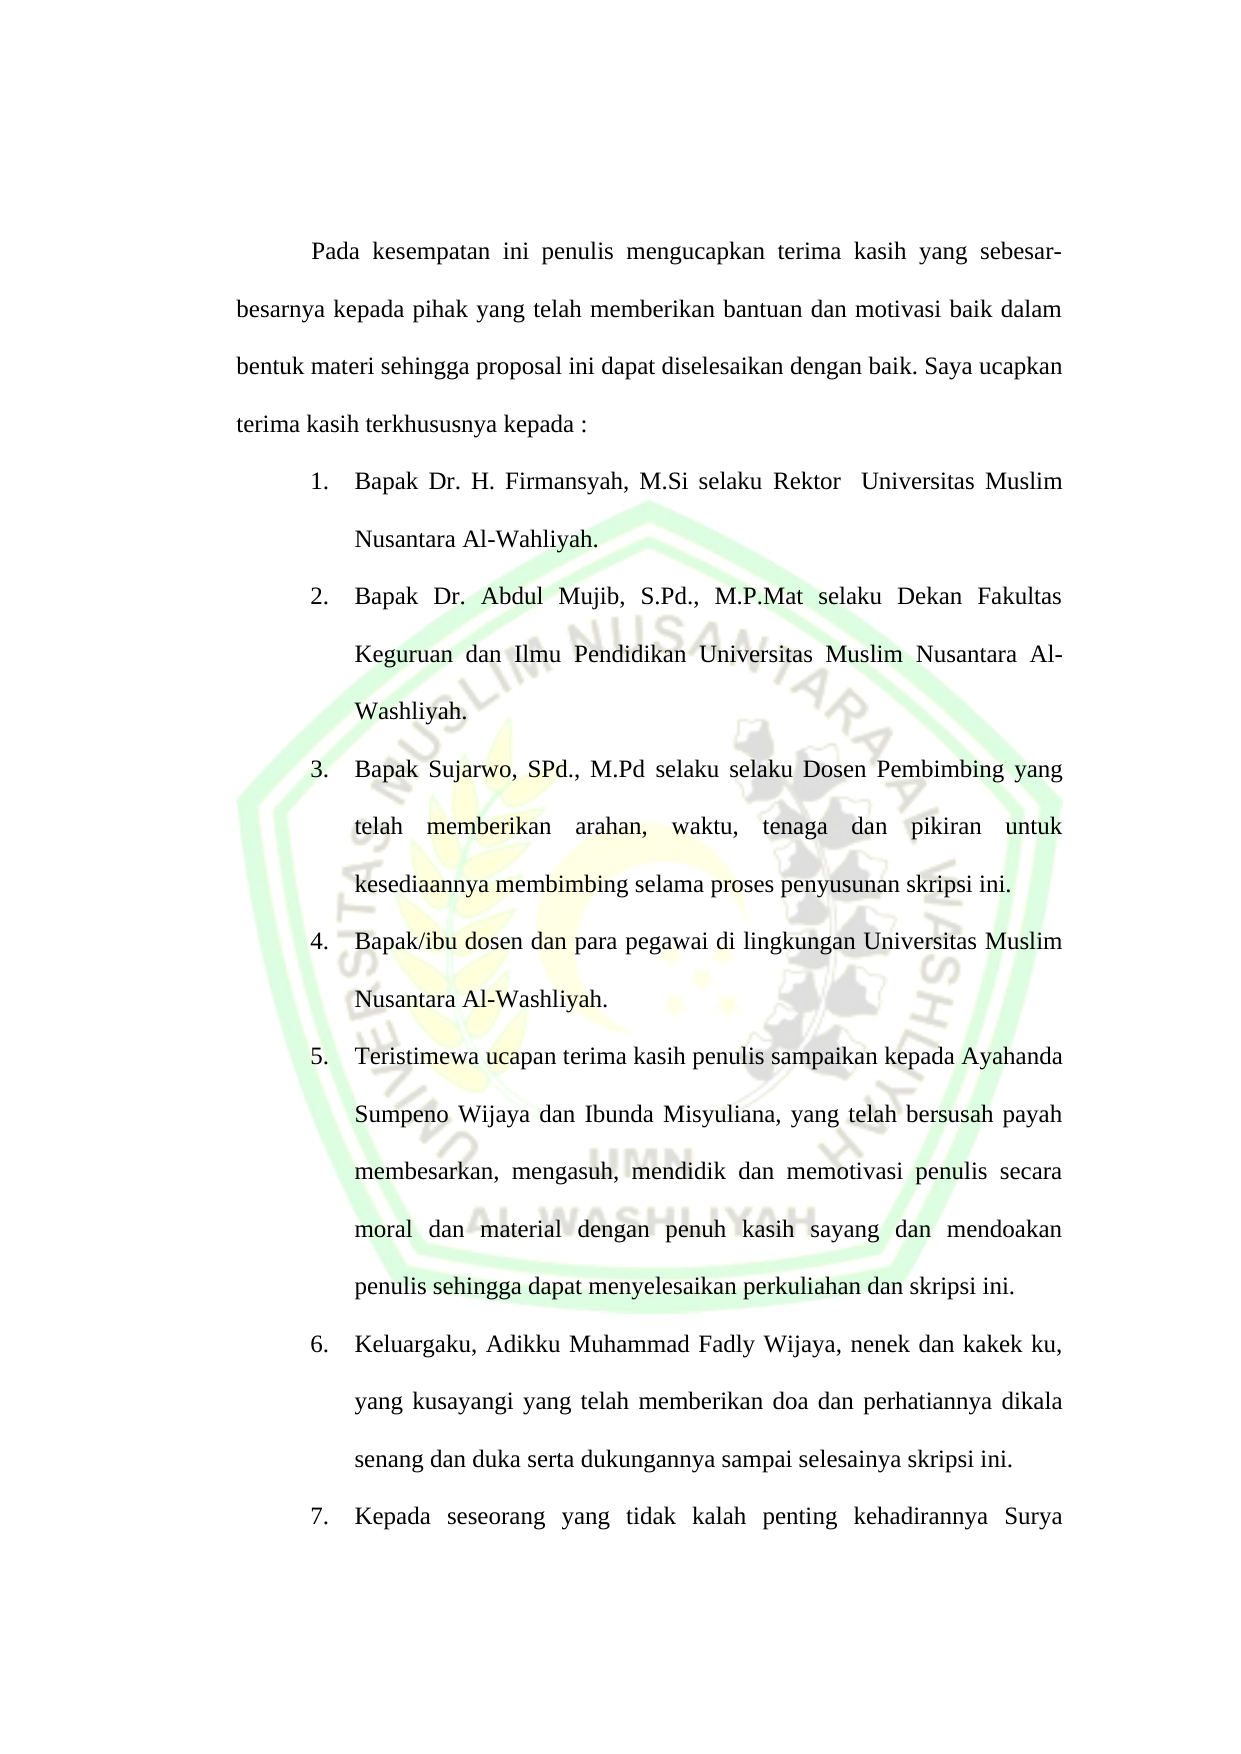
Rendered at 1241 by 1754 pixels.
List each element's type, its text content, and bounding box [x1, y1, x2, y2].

list Bapak Dr. Abdul Mujib, S.Pd., M.P.Mat selaku Dekan Fakultas Keguruan dan Ilmu Pendidikan Universitas Muslim Nusantara Al-Washliyah. [310, 581, 1063, 725]
list Keluargaku, Adikku Muhammad Fadly Wijaya, nenek dan kakek ku, yang kusayangi yang telah memberikan doa dan perhatiannya dikala senang dan duka serta dukungannya sampai selesainya skripsi ini. [310, 1329, 1063, 1472]
list Bapak/ibu dosen dan para pegawai di lingkungan Universitas Muslim Nusantara Al-Washliyah. [310, 926, 1063, 1012]
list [310, 1501, 1063, 1530]
list Bapak Dr. H. Firmansyah, M.Si selaku Rektor Universitas Muslim Nusantara Al-Wahliyah. [310, 466, 1063, 552]
list Teristimewa ucapan terima kasih penulis sampaikan kepada Ayahanda Sumpeno Wijaya dan Ibunda Misyuliana, yang telah bersusah payah membesarkan, mengasuh, mendidik dan memotivasi penulis secara moral dan material dengan penuh kasih sayang dan mendoakan penulis sehingga dapat menyelesaikan perkuliahan dan skripsi ini. [310, 1041, 1063, 1300]
text Pada kesempatan ini penulis mengucapkan terima kasih yang sebesar-besarnya kepada pihak yang telah memberikan bantuan dan motivasi baik dalam bentuk materi sehingga proposal ini dapat diselesaikan dengan baik. Saya ucapkan terima kasih terkhususnya kepada : [236, 236, 1063, 437]
list Bapak Sujarwo, SPd., M.Pd selaku selaku Dosen Pembimbing yang telah memberikan arahan, waktu, tenaga dan pikiran untuk kesediaannya membimbing selama proses penyusunan skripsi ini. [310, 754, 1063, 897]
